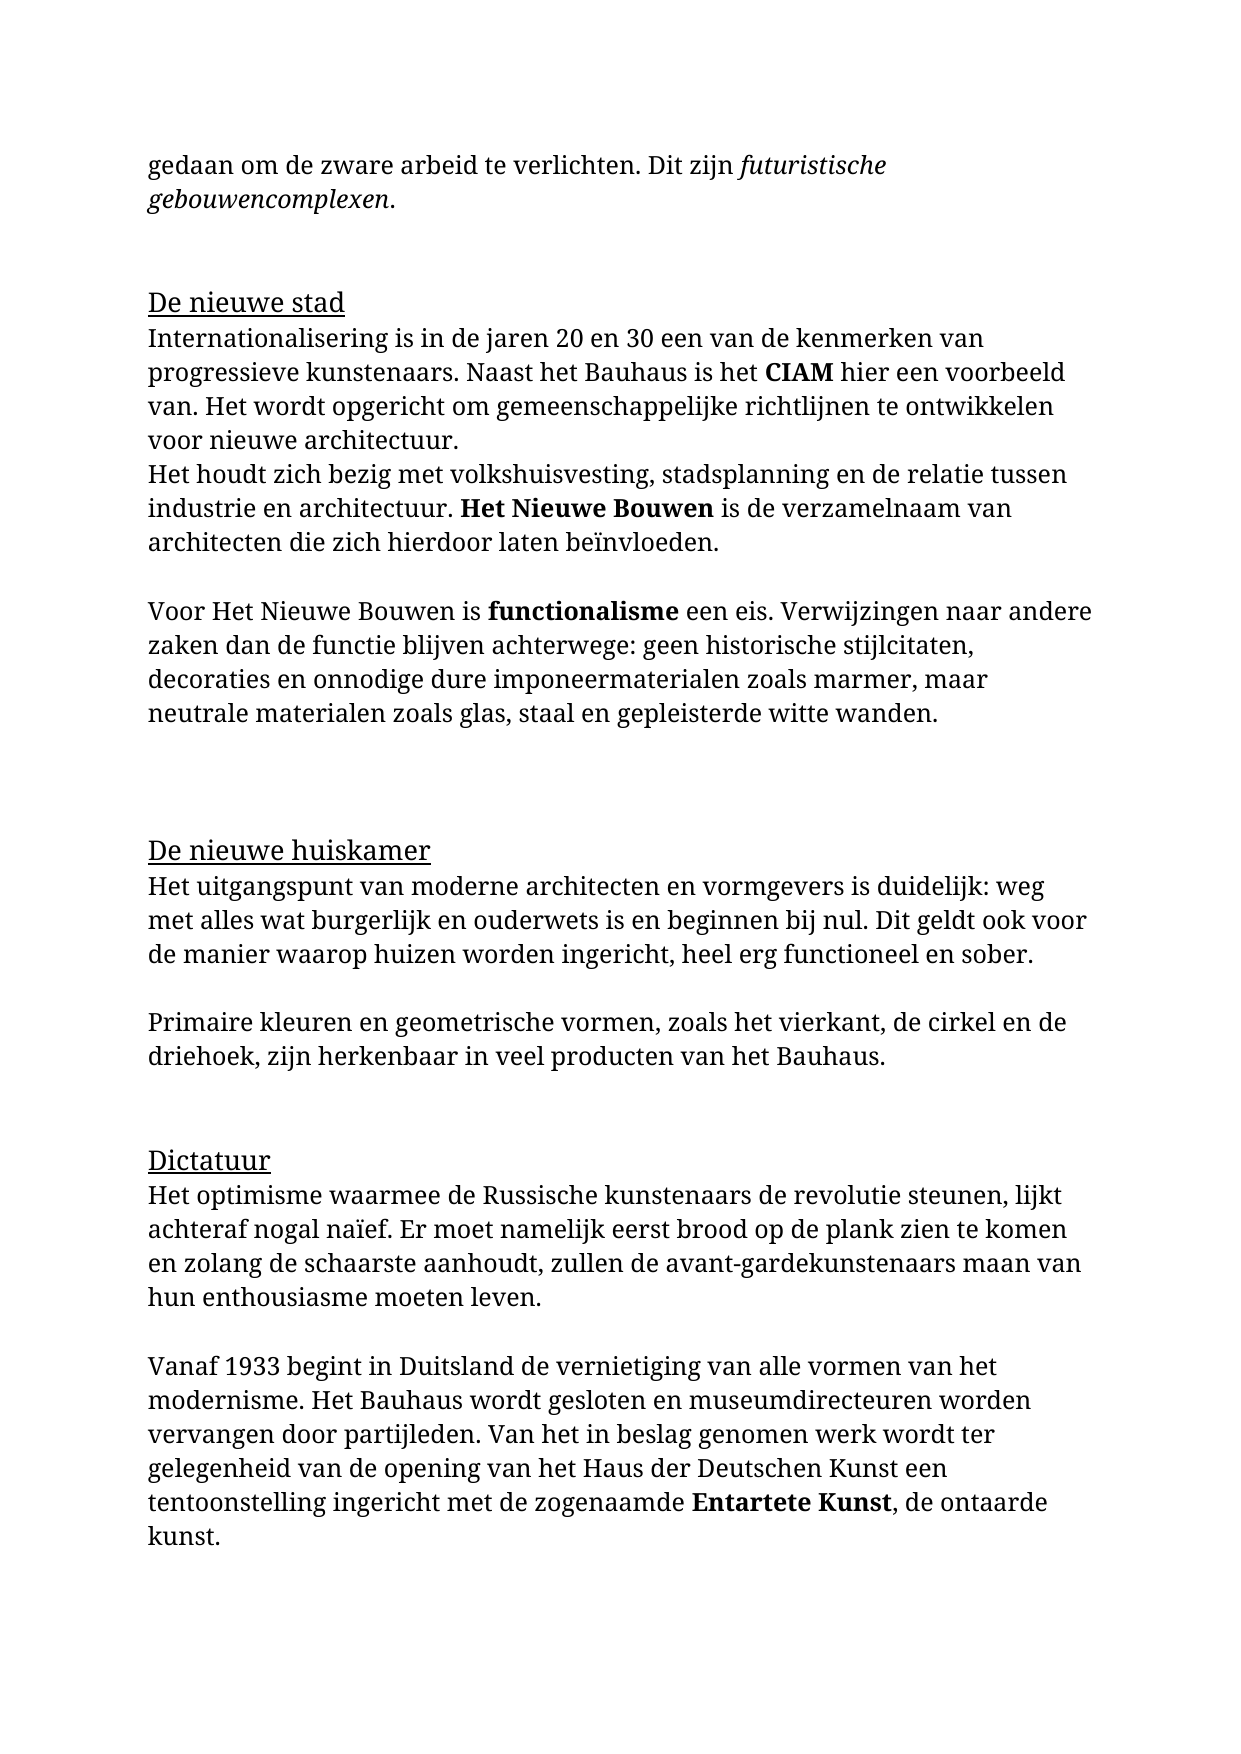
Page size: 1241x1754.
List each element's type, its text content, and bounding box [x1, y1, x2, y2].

text Primaire kleuren en geometrische vormen, zoals het vierkant, de cirkel en de driehoek, zijn herkenbaar in veel producten van het Bauhaus. [148, 1005, 1093, 1073]
text Vanaf 1933 begint in Duitsland de vernietiging van alle vormen van het modernisme. Het Bauhaus wordt gesloten en museumdirecteuren worden vervangen door partijleden. Van het in beslag genomen werk wordt ter gelegenheid van de opening van het Haus der Deutschen Kunst een tentoonstelling ingericht met de zogenaamde Entartete Kunst, de ontaarde kunst. [148, 1348, 1093, 1553]
text Het houdt zich bezig met volkshuisvesting, stadsplanning en de relatie tussen industrie en architectuur. Het Nieuwe Bouwen is de verzamelnaam van architecten die zich hierdoor laten beïnvloeden. [148, 457, 1093, 559]
text Internationalisering is in de jaren 20 en 30 een van de kenmerken van progressieve kunstenaars. Naast het Bauhaus is het CIAM hier een voorbeeld van. Het wordt opgericht om gemeenschappelijke richtlijnen te ontwikkelen voor nieuwe architectuur. [148, 321, 1093, 457]
text Dictatuur [148, 1141, 1093, 1178]
text Voor Het Nieuwe Bouwen is functionalisme een eis. Verwijzingen naar andere zaken dan de functie blijven achterwege: geen historische stijlcitaten, decoraties en onnodige dure imponeermaterialen zoals marmer, maar neutrale materialen zoals glas, staal en gepleisterde witte wanden. [148, 593, 1093, 729]
text De nieuwe huiskamer [148, 832, 1093, 868]
text De nieuwe stad [148, 284, 1093, 321]
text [148, 148, 1093, 216]
text Het optimisme waarmee de Russische kunstenaars de revolutie steunen, lijkt achteraf nogal naïef. Er moet namelijk eerst brood op de plank zien te komen en zolang de schaarste aanhoudt, zullen de avant-gardekunstenaars maan van hun enthousiasme moeten leven. [148, 1178, 1093, 1314]
text Het uitgangspunt van moderne architecten en vormgevers is duidelijk: weg met alles wat burgerlijk en ouderwets is en beginnen bij nul. Dit geldt ook voor de manier waarop huizen worden ingericht, heel erg functioneel en sober. [148, 868, 1093, 971]
